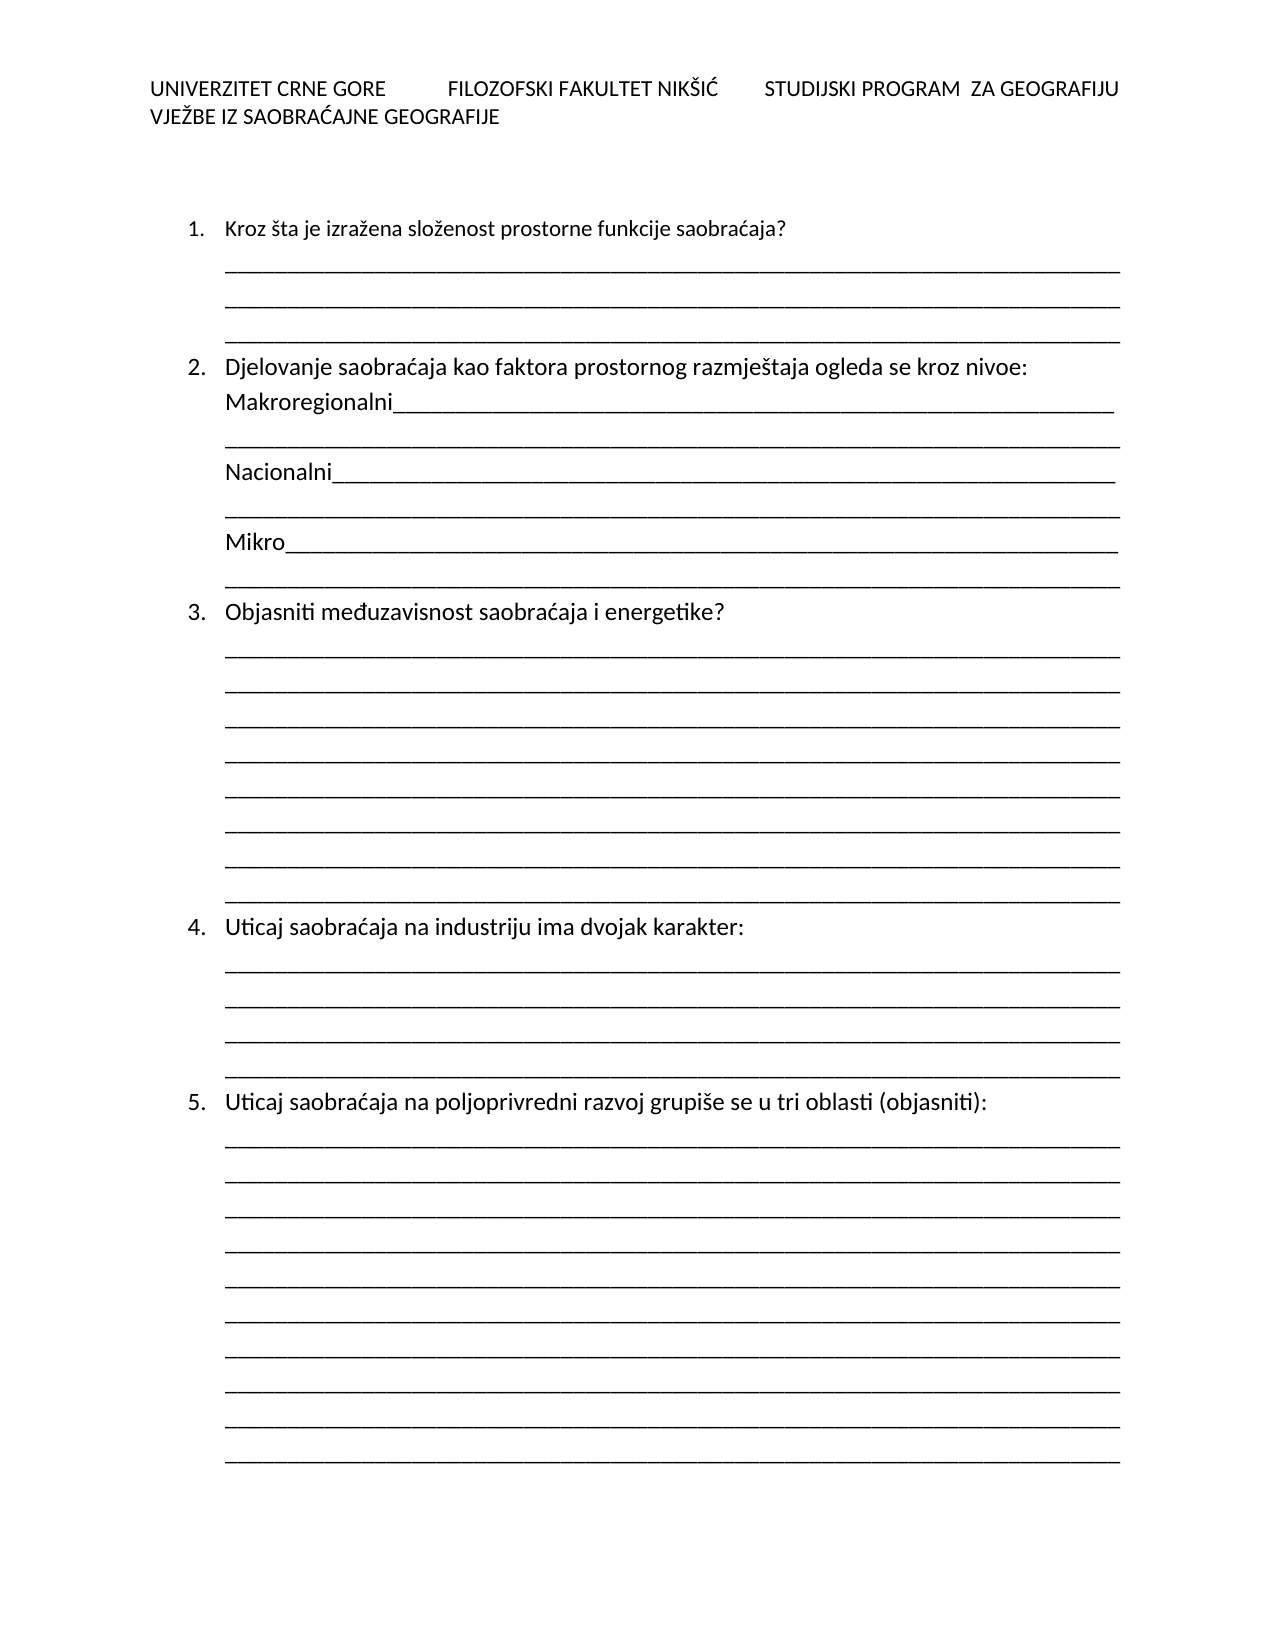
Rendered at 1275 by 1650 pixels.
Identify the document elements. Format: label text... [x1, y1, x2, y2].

list Makroregionalni__________________________________________________________________________________________________________________________________ [225, 386, 1125, 452]
list ________________________________________________________________________________________________________________________________________________________________________________________________________________________________________________________________________________________________________________________________________________________________________________________________________________________________________________________________________________________________________________________________________________________________________________________________________________________________________________________________________________________________________________________________________________ [225, 1121, 1125, 1467]
list ________________________________________________________________________________________________________________________________________________________________________________________________________________________________________________________________________________________________ [225, 946, 1125, 1082]
list Uticaj saobraćaja na poljoprivredni razvoj grupiše se u tri oblasti (objasniti): [187, 1086, 1125, 1117]
list Uticaj saobraćaja na industriju ima dvojak karakter: [187, 911, 1125, 942]
list Djelovanje saobraćaja kao faktora prostornog razmještaja ogleda se kroz nivoe: [187, 351, 1125, 382]
list Mikro___________________________________________________________________________________________________________________________________________ [225, 526, 1125, 592]
list Kroz šta je izražena složenost prostorne funkcije saobraćaja? [187, 214, 1125, 242]
list ________________________________________________________________________________________________________________________________________________________________________________________________________________________ [225, 246, 1125, 347]
list ________________________________________________________________________________________________________________________________________________ [225, 841, 1125, 907]
list Nacionalni_______________________________________________________________________________________________________________________________________ [225, 456, 1125, 522]
list Objasniti međuzavisnost saobraćaja i energetike? [187, 596, 1125, 627]
list ________________________________________________________________________________________________________________________________________________________________________________________________________________________________________________________________________________________________________________________________________________________________________________________________________________________________________________ [225, 631, 1125, 837]
